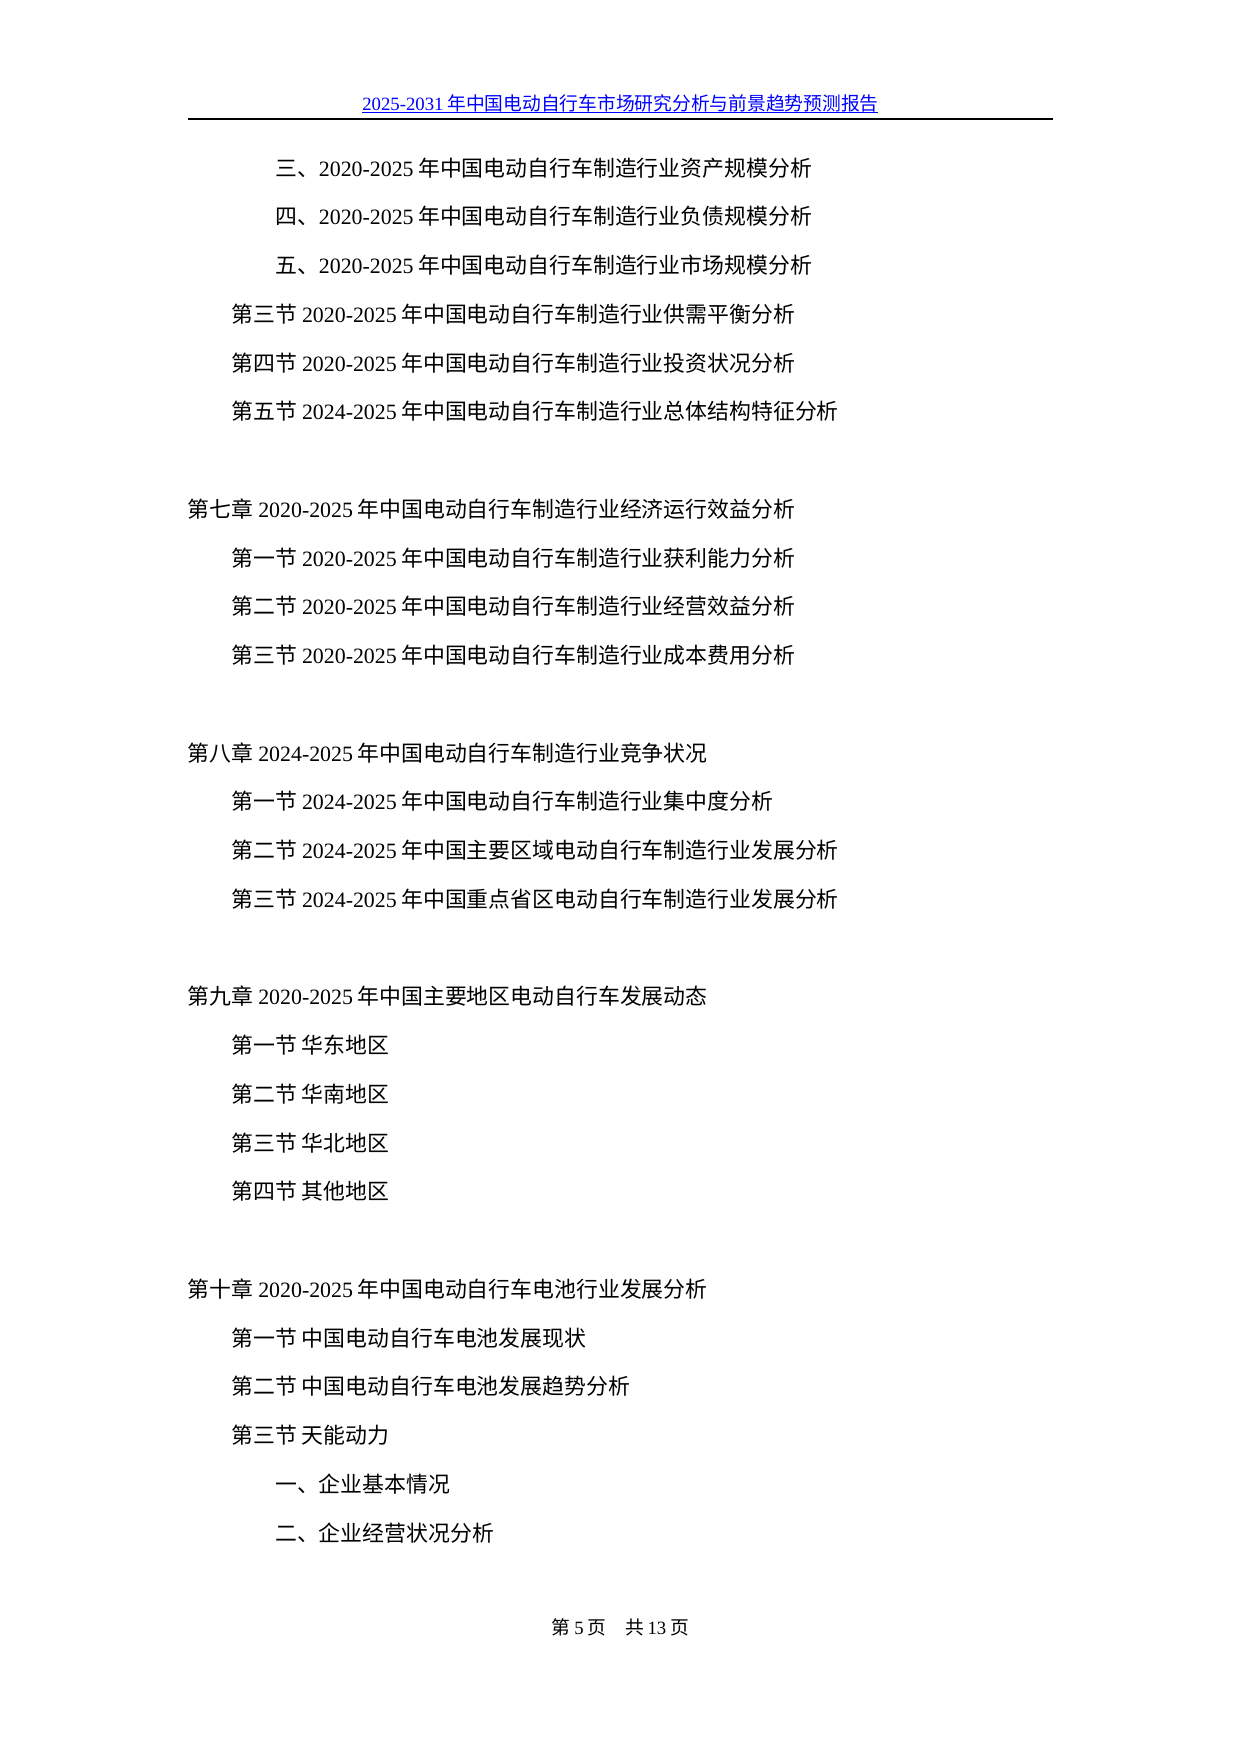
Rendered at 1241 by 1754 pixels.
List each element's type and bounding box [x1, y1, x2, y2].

text [187, 150, 1053, 1548]
